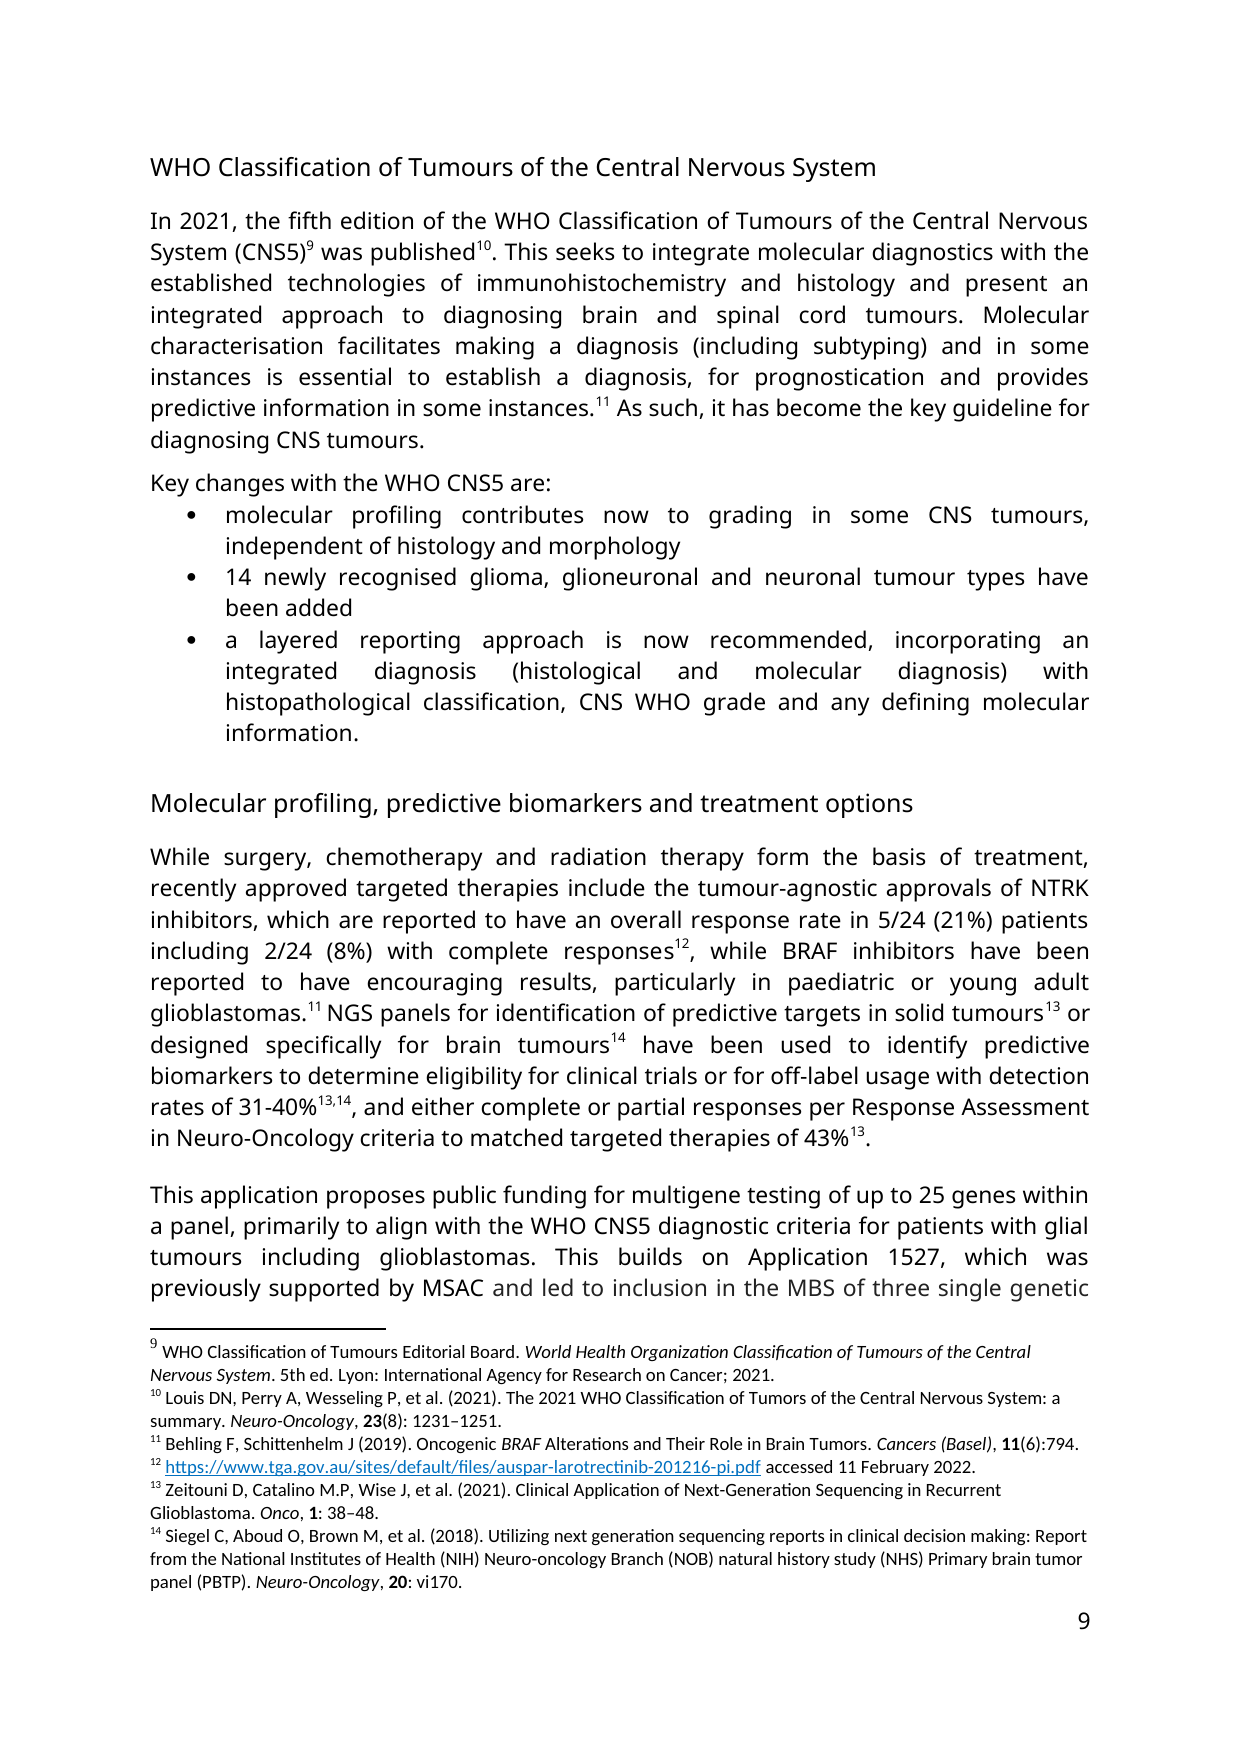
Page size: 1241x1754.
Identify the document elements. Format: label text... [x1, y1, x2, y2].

text In 2021, the fifth edition of the WHO Classification of Tumours of the Central Nervous System (CNS5) was published. This seeks to integrate molecular diagnostics with the established technologies of immunohistochemistry and histology and present an integrated approach to diagnosing brain and spinal cord tumours. Molecular characterisation facilitates making a diagnosis (including subtyping) and in some instances is essential to establish a diagnosis, for prognostication and provides predictive information in some instances. As such, it has become the key guideline for diagnosing CNS tumours. [150, 205, 1090, 455]
subtitle Molecular profiling, predictive biomarkers and treatment options [150, 786, 1090, 820]
list a layered reporting approach is now recommended, incorporating an integrated diagnosis (histological and molecular diagnosis) with histopathological classification, CNS WHO grade and any defining molecular information. [187, 624, 1090, 749]
text While surgery, chemotherapy and radiation therapy form the basis of treatment, recently approved targeted therapies include the tumour-agnostic approvals of NTRK inhibitors, which are reported to have an overall response rate in 5/24 (21%) patients including 2/24 (8%) with complete responses, while BRAF inhibitors have been reported to have encouraging results, particularly in paediatric or young adult glioblastomas.11 NGS panels for identification of predictive targets in solid tumours13 or designed specifically for brain tumours14 have been used to identify predictive biomarkers to determine eligibility for clinical trials or for off-label usage with detection rates of 31-40%,, and either complete or partial responses per Response Assessment in Neuro-Oncology criteria to matched targeted therapies of 43%13. [150, 841, 1090, 1153]
text Key changes with the WHO CNS5 are: [150, 467, 1090, 499]
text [150, 1178, 1090, 1303]
subtitle WHO Classification of Tumours of the Central Nervous System [150, 150, 1090, 184]
list 14 newly recognised glioma, glioneuronal and neuronal tumour types have been added [187, 561, 1090, 624]
list molecular profiling contributes now to grading in some CNS tumours, independent of histology and morphology [187, 499, 1090, 561]
